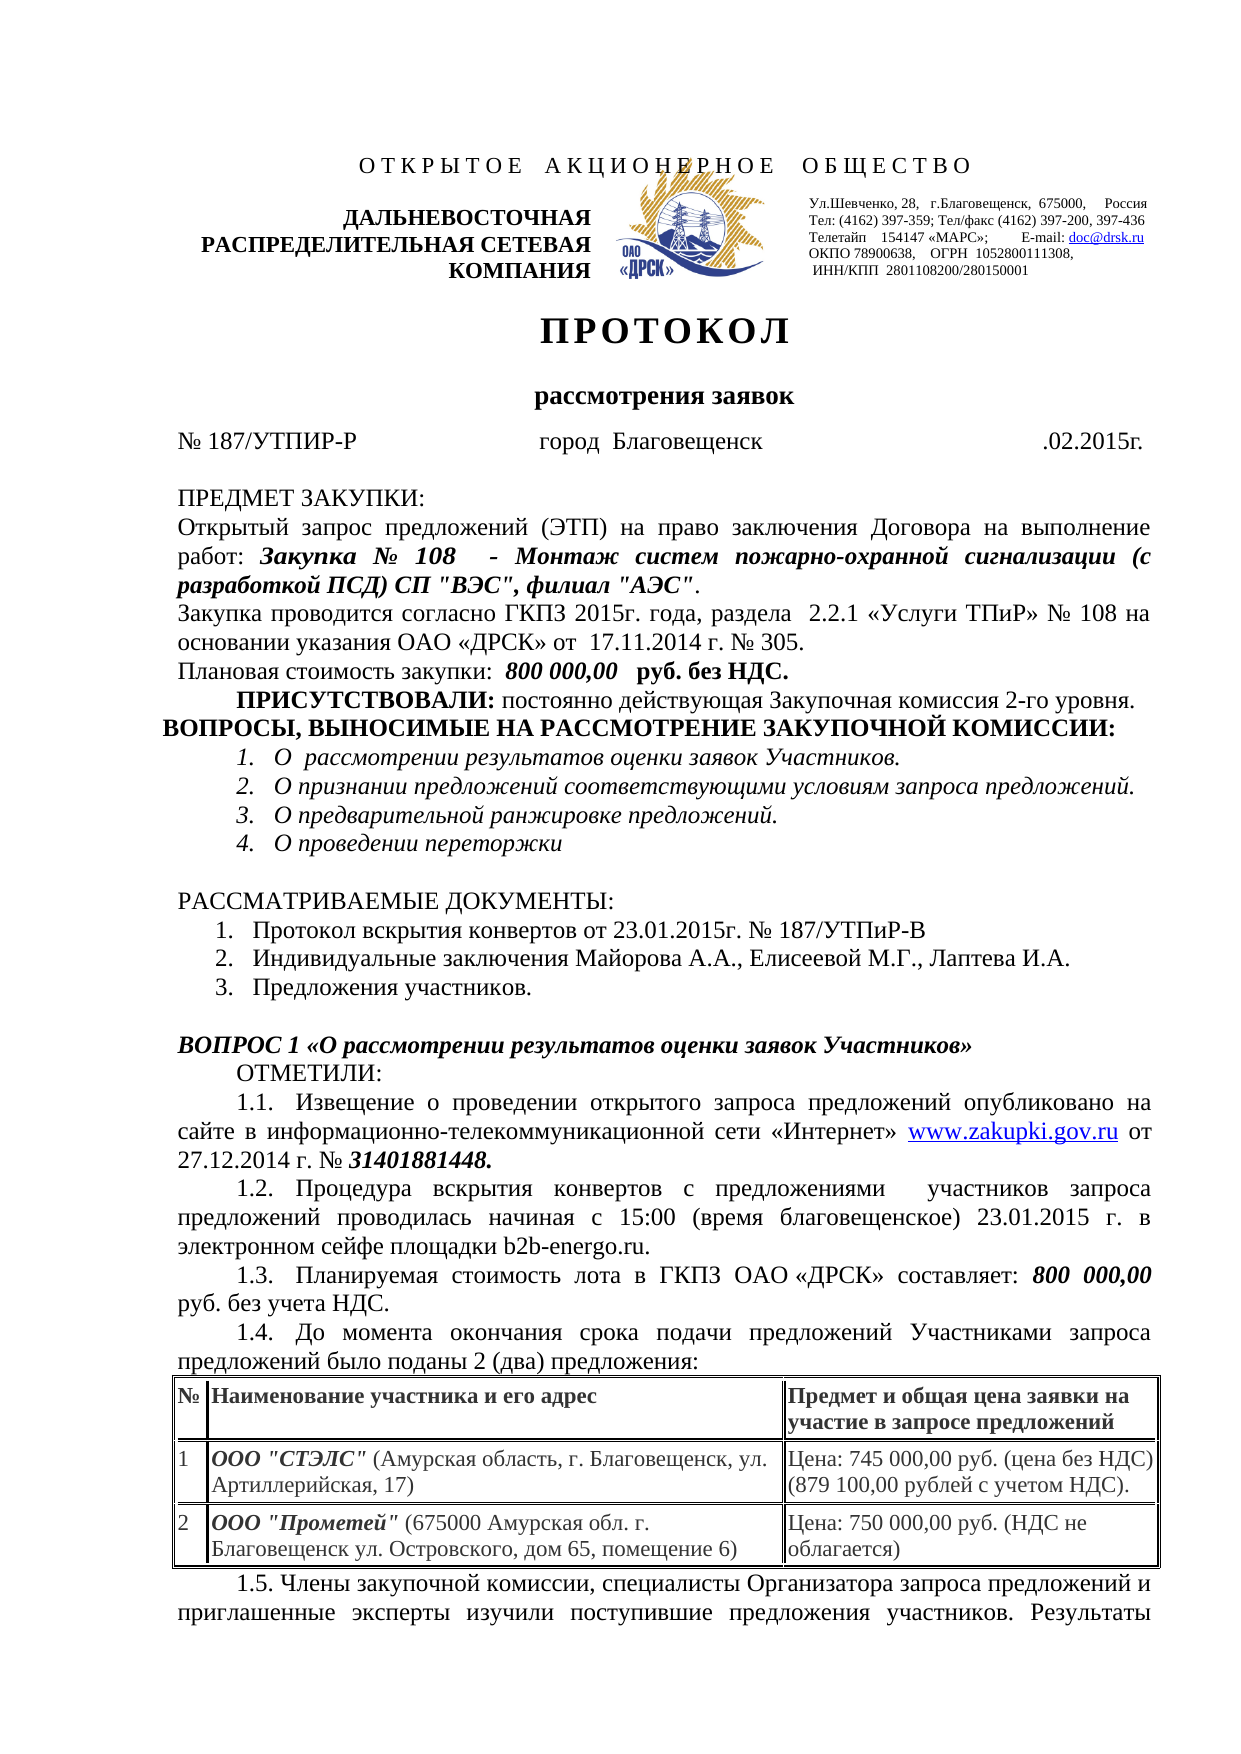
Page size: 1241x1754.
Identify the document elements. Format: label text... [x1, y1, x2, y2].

text ПРОТОКОЛ [177, 308, 1152, 352]
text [177, 1569, 1152, 1626]
text О Т К Р Ы Т О Е А К Ц И О Н Е Р Н О Е О Б Щ Е С Т В О [177, 118, 1152, 178]
list Планируемая стоимость лота в ГКПЗ ОАО «ДРСК» составляет: 800 000,00 руб. без учета НДС. [177, 1260, 1152, 1317]
table_cell ООО "Прометей" (675000 Амурская обл. г. Благовещенск ул. Островского, дом 65, помещение 6) [207, 1502, 784, 1565]
text Закупка проводится согласно ГКПЗ 2015г. года, раздела 2.2.1 «Услуги ТПиР» № 108 на основании указания ОАО «ДРСК» от 17.11.2014 г. № 305. [177, 598, 1152, 656]
table_cell ООО "СТЭЛС" (Амурская область, г. Благовещенск, ул. Артиллерийская, 17) [209, 1442, 782, 1502]
list Извещение о проведении открытого запроса предложений опубликовано на сайте в информационно-телекоммуникационной сети «Интернет» www.zakupki.gov.ru от 27.12.2014 г. № 31401881448. [177, 1087, 1152, 1173]
list Предложения участников. [215, 972, 1152, 1001]
list Протокол вскрытия конвертов от 23.01.2015г. № 187/УТПиР-В [215, 915, 1152, 943]
text РАССМАТРИВАЕМЫЕ ДОКУМЕНТЫ: [177, 886, 1152, 915]
table_header Наименование участника и его адрес [207, 1376, 784, 1438]
text Открытый запрос предложений (ЭТП) на право заключения Договора на выполнение работ: Закупка № 108 - Монтаж систем пожарно-охранной сигнализации (с разработкой ПСД) СП "ВЭС", филиал "АЭС". [177, 512, 1152, 598]
list О проведении переторжки [236, 828, 1152, 857]
text ВОПРОСЫ, ВЫНОСИМЫЕ НА РАССМОТРЕНИЕ ЗАКУПОЧНОЙ КОМИССИИ: [162, 713, 1152, 742]
list Индивидуальные заключения Майорова А.А., Елисеевой М.Г., Лаптева И.А. [215, 943, 1152, 972]
table_header Ул.Шевченко, 28, г.Благовещенск, 675000, Россия Тел: (4162) 397-359; Тел/факс (4162) 397-200, 397-436 Телетайп 154147 «МАРС»; E-mail: doc@drsk.ru ОКПО 78900638, ОГРН 1052800111308, ИНН/КПП 2801108200/280150001 [738, 178, 1181, 283]
table_header № 187/УТПИР-Р [166, 426, 413, 483]
table_header Предмет и общая цена заявки на участие в запросе предложений [784, 1378, 1157, 1438]
table_cell Цена: 750 000,00 руб. (НДС не облагается) [784, 1502, 1159, 1565]
text ОТМЕТИЛИ: [177, 1058, 1152, 1087]
table_header .02.2015г. [945, 426, 1240, 483]
table_cell 1 [175, 1438, 206, 1502]
table_header город Благовещенск [414, 426, 945, 483]
table_header ДАЛЬНЕВОСТОЧНАЯ РАСПРЕДЕЛИТЕЛЬНАЯ СЕТЕВАЯ КОМПАНИЯ [166, 178, 602, 283]
list О признании предложений соответствующими условиям запроса предложений. [236, 771, 1152, 800]
list До момента окончания срока подачи предложений Участниками запроса предложений было поданы 2 (два) предложения: [177, 1317, 1152, 1375]
table_cell 2 [174, 1502, 207, 1565]
table_cell Цена: 745 000,00 руб. (цена без НДС) (879 100,00 рублей с учетом НДС). [786, 1438, 1158, 1502]
text ПРИСУТСТВОВАЛИ: постоянно действующая Закупочная комиссия 2-го уровня. [177, 685, 1152, 713]
list О предварительной ранжировке предложений. [236, 800, 1152, 828]
text ВОПРОС 1 «О рассмотрении результатов оценки заявок Участников» [177, 1030, 1152, 1058]
list О рассмотрении результатов оценки заявок Участников. [236, 742, 1152, 771]
text ПРЕДМЕТ ЗАКУПКИ: [177, 483, 1152, 512]
list Процедура вскрытия конвертов с предложениями участников запроса предложений проводилась начиная с 15:00 (время благовещенское) 23.01.2015 г. в электронном сейфе площадки b2b-energo.ru. [177, 1173, 1152, 1260]
table_header № [175, 1378, 207, 1438]
text Плановая стоимость закупки: 800 000,00 руб. без НДС. [177, 656, 1152, 685]
table_header [602, 178, 738, 283]
text рассмотрения заявок [177, 379, 1152, 411]
